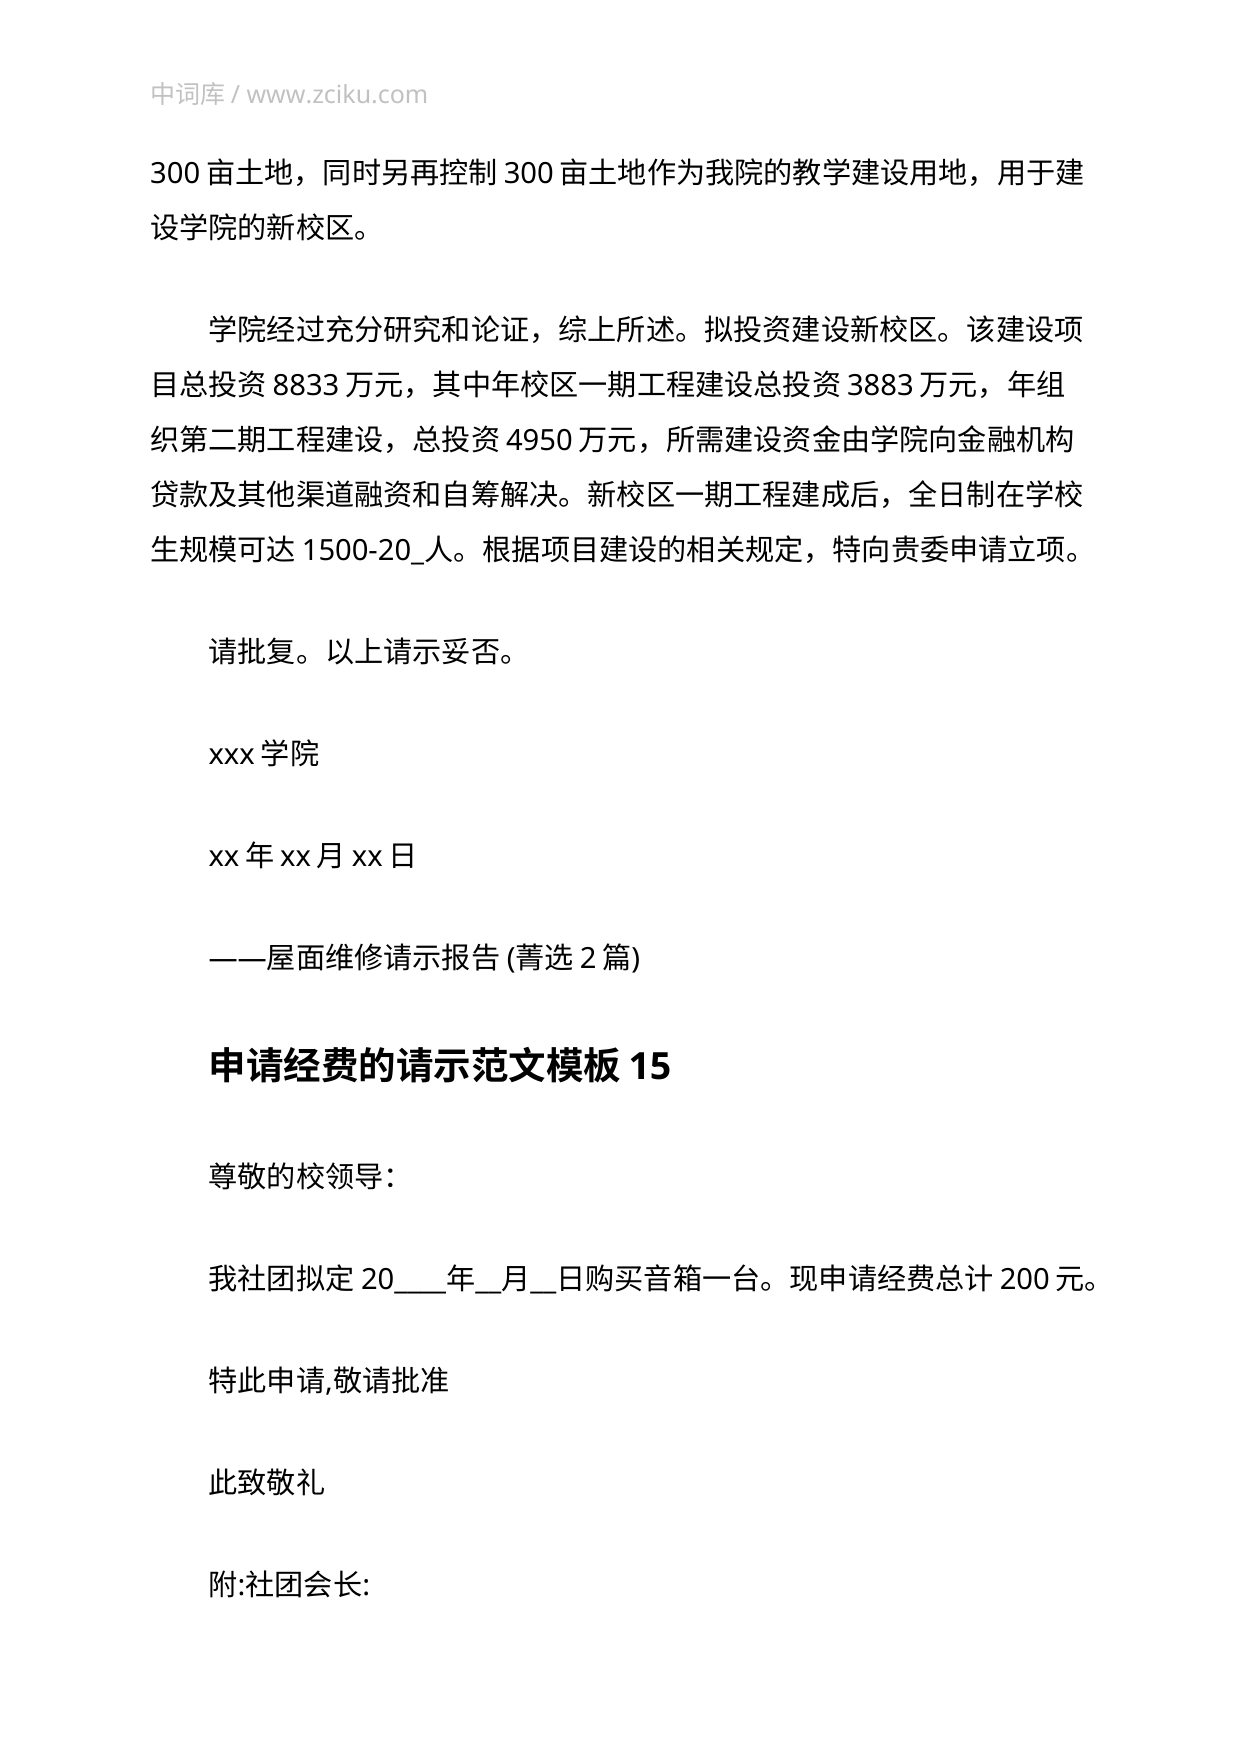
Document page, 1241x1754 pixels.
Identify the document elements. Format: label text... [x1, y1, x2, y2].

text 学院经过充分研究和论证，综上所述。拟投资建设新校区。该建设项目总投资8833万元，其中年校区一期工程建设总投资3883万元，年组织第二期工程建设，总投资4950万元，所需建设资金由学院向金融机构贷款及其他渠道融资和自筹解决。新校区一期工程建成后，全日制在学校生规模可达1500-20_人。根据项目建设的相关规定，特向贵委申请立项。 [150, 307, 1090, 569]
text xxx学院 [150, 730, 1090, 773]
text 我社团拟定 20____年__月__日购买音箱一台。现申请经费总计200元。 [150, 1256, 1090, 1298]
text 请批复。以上请示妥否。 [150, 628, 1090, 671]
text xx年xx月xx日 [150, 832, 1090, 875]
text 申请经费的请示范文模板15 [150, 1036, 1090, 1091]
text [150, 150, 1090, 247]
text 特此申请,敬请批准 [150, 1358, 1090, 1400]
text 此致敬礼 [150, 1459, 1090, 1502]
text 附:社团会长: [150, 1561, 1090, 1604]
text 尊敬的校领导： [150, 1154, 1090, 1196]
text ——屋面维修请示报告 (菁选2篇) [150, 934, 1090, 977]
